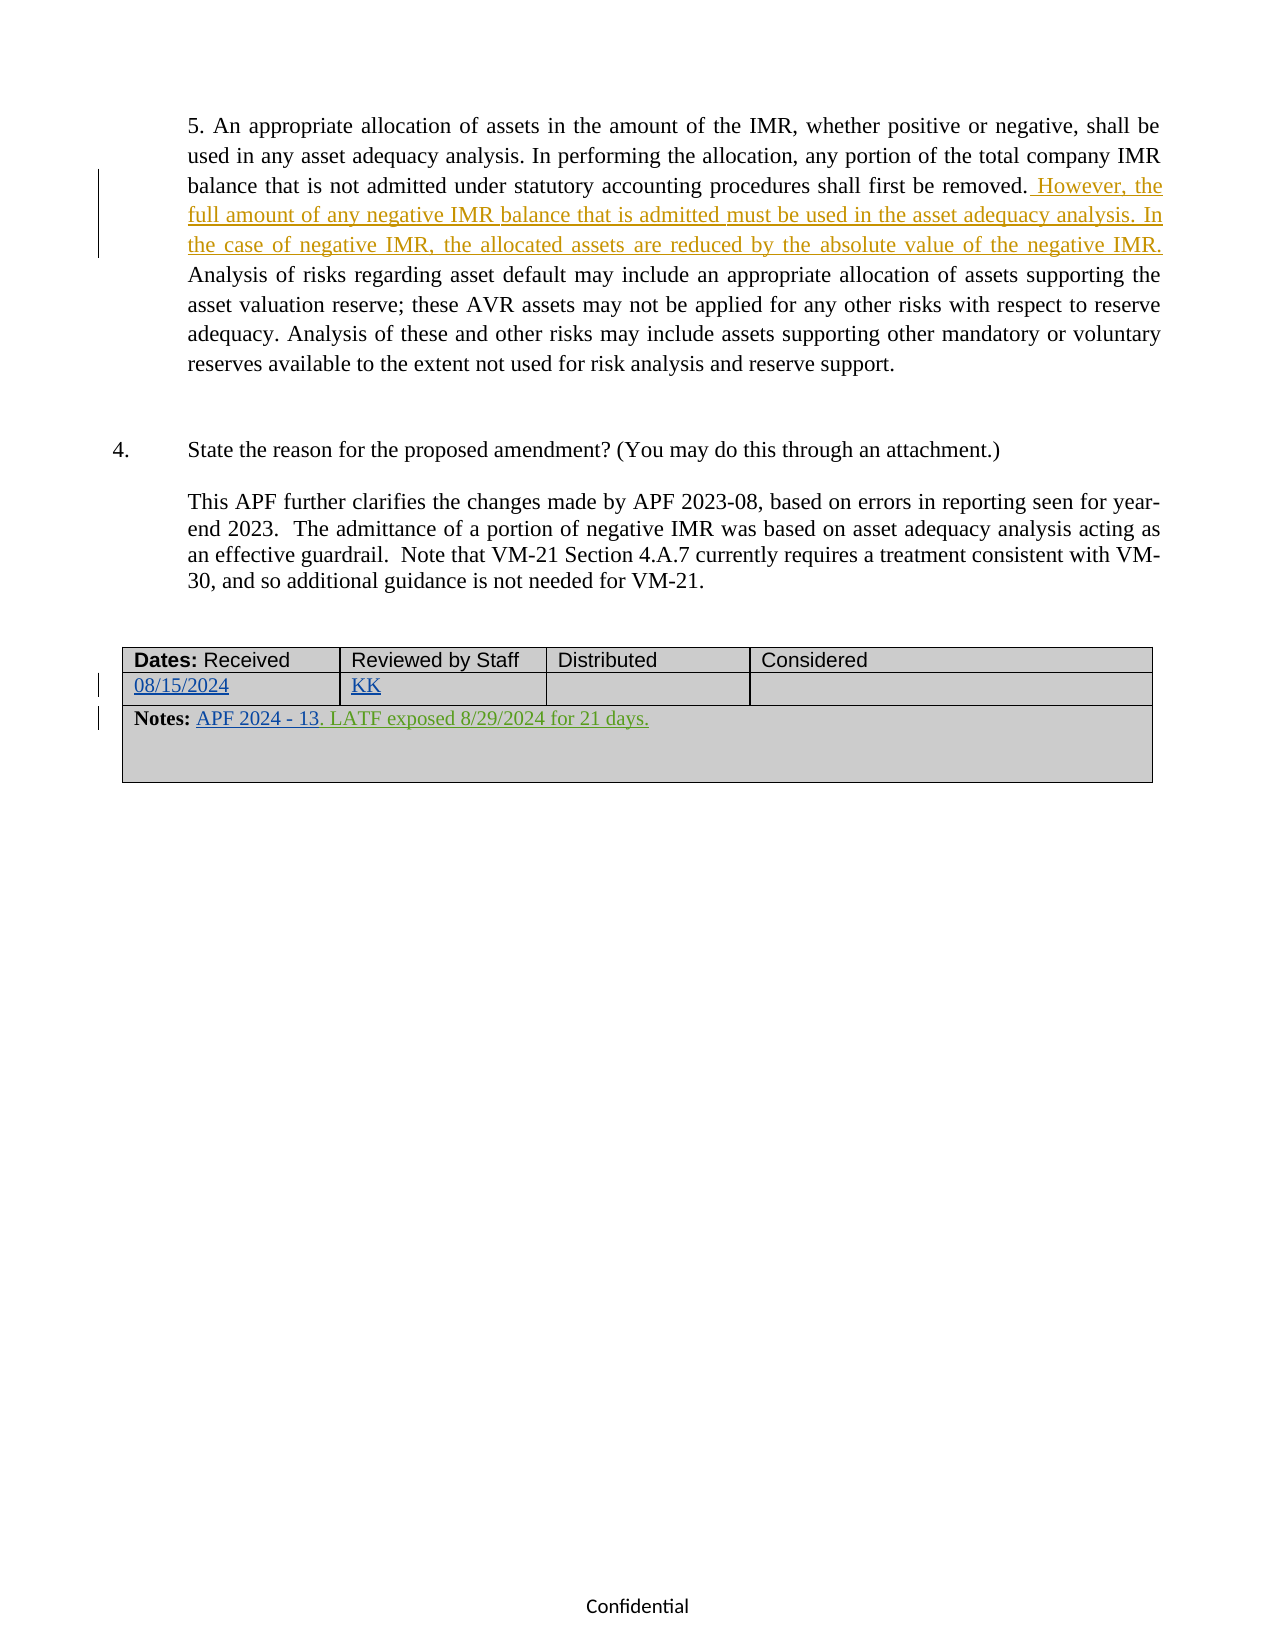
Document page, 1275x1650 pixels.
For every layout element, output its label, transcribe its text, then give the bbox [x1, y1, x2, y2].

text This APF further clarifies the changes made by APF 2023-08, based on errors in reporting seen for year-end 2023. The admittance of a portion of negative IMR was based on asset adequacy analysis acting as an effective guardrail. Note that VM-21 Section 4.A.7 currently requires a treatment consistent with VM-30, and so additional guidance is not needed for VM-21. [187, 488, 1162, 594]
text 5. An appropriate allocation of assets in the amount of the IMR, whether positive or negative, shall be used in any asset adequacy analysis. In performing the allocation, any portion of the total company IMR balance that is not admitted under statutory accounting procedures shall first be removed. Analysis of risks regarding asset default may include an appropriate allocation of assets supporting the asset valuation reserve; these AVR assets may not be applied for any other risks with respect to reserve adequacy. Analysis of these and other risks may include assets supporting other mandatory or voluntary reserves available to the extent not used for risk analysis and reserve support. [187, 255, 1162, 376]
table_header Considered [751, 648, 1152, 672]
table_cell [123, 673, 339, 705]
table_cell [341, 673, 546, 705]
table_cell [547, 673, 749, 705]
text 4. State the reason for the proposed amendment? (You may do this through an attachment.) [112, 436, 1162, 462]
table_header Reviewed by Staff [341, 648, 546, 672]
text 5. An appropriate allocation of assets in the amount of the IMR, whether positive or negative, shall be used in any asset adequacy analysis. In performing the allocation, any portion of the total company IMR balance that is not admitted under statutory accounting procedures shall first be removed. Analysis of risks regarding asset default may include an appropriate allocation of assets supporting the asset valuation reserve; these AVR assets may not be applied for any other risks with respect to reserve adequacy. Analysis of these and other risks may include assets supporting other mandatory or voluntary reserves available to the extent not used for risk analysis and reserve support. [187, 112, 1162, 224]
table_header Distributed [547, 648, 749, 672]
table_cell [751, 673, 1152, 705]
table_cell Notes: [123, 706, 1152, 782]
table_header Dates: Received [123, 648, 339, 672]
